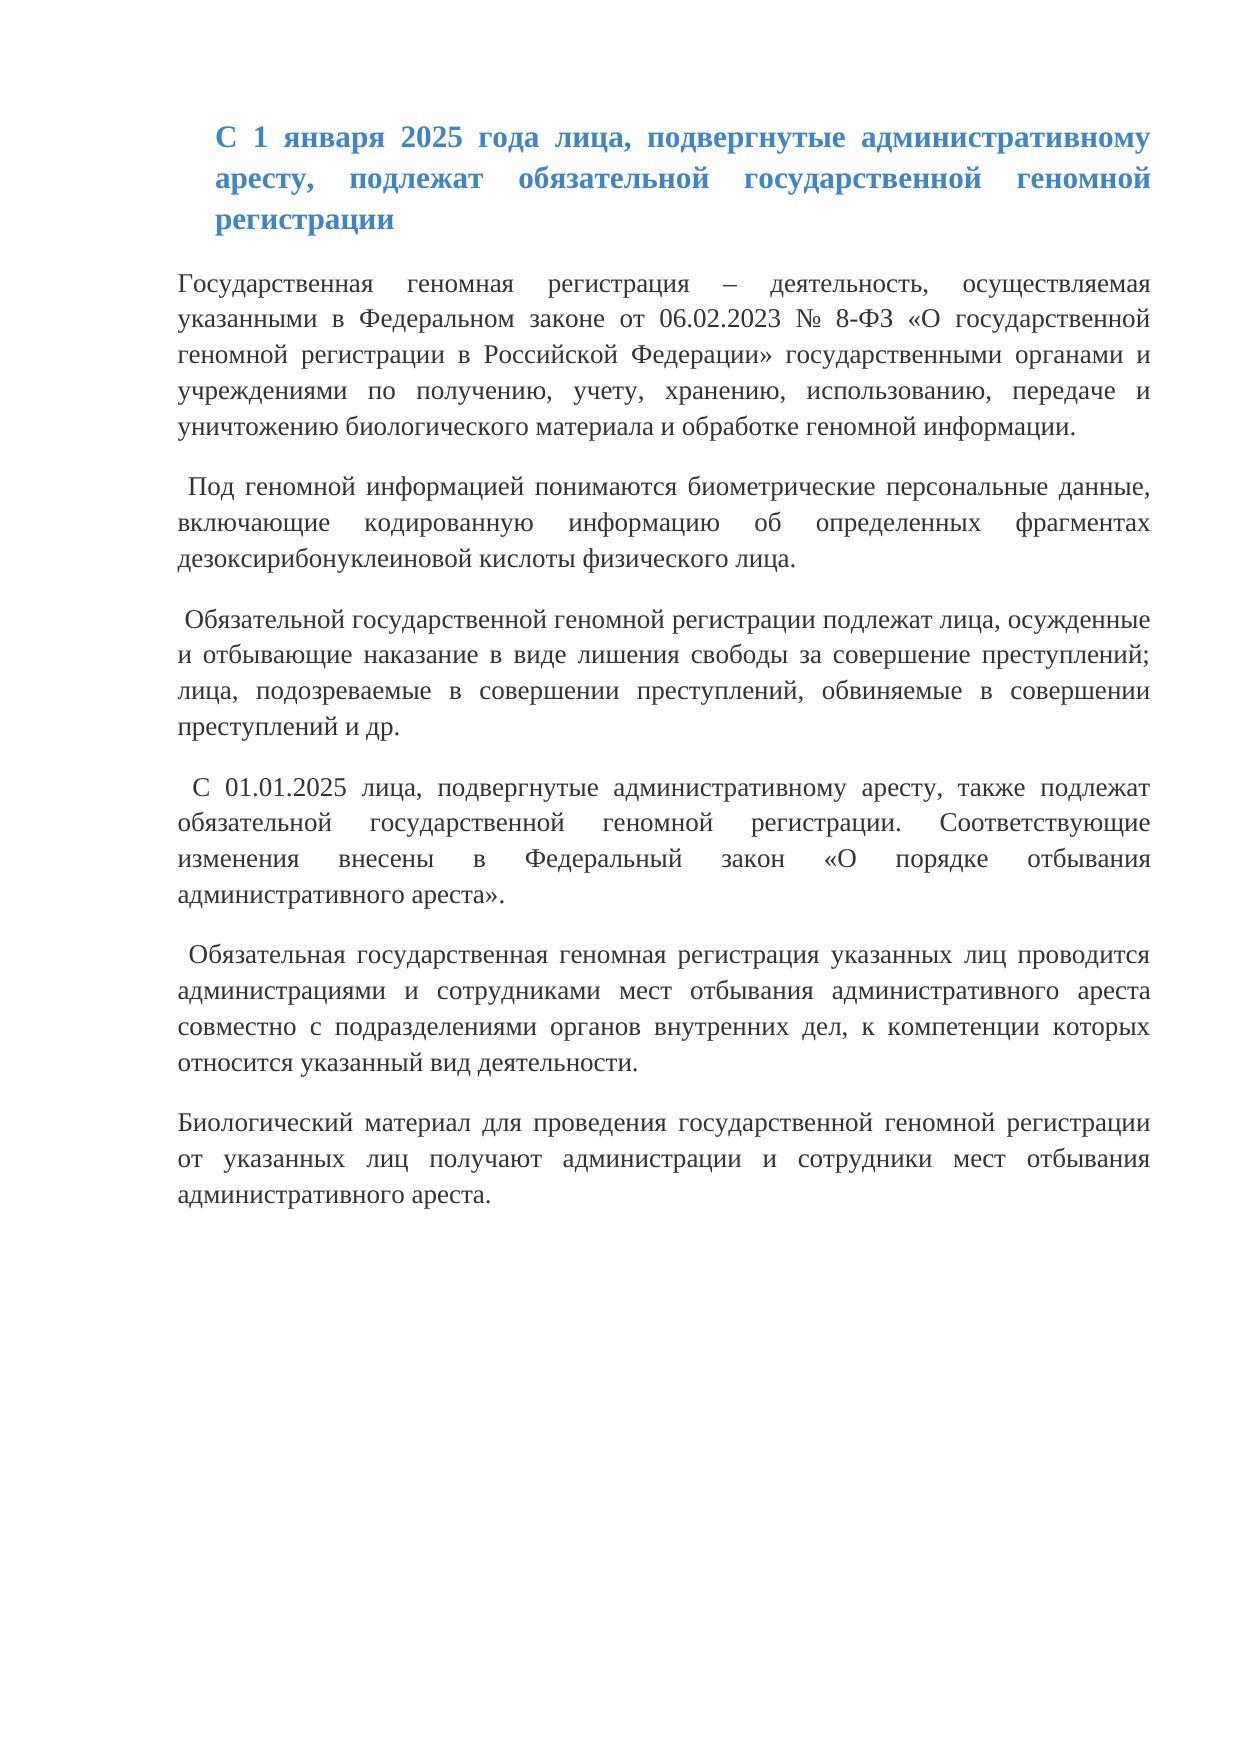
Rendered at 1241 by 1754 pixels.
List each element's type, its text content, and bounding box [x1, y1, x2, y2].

text С 01.01.2025 лица, подвергнутые административному аресту, также подлежат обязательной государственной геномной регистрации. Соответствующие изменения внесены в Федеральный закон «О порядке отбывания административного ареста». [177, 771, 1152, 909]
text Под геномной информацией понимаются биометрические персональные данные, включающие кодированную информацию об определенных фрагментах дезоксирибонуклеиновой кислоты физического лица. [177, 471, 1152, 573]
text ​​​​​​​Биологический материал для проведения государственной геномной регистрации от указанных лиц получают администрации и сотрудники мест отбывания административного ареста. [177, 1106, 1152, 1209]
subtitle С 1 января 2025 года лица, подвергнутые административному аресту, подлежат обязательной государственной геномной регистрации [215, 118, 1152, 237]
text Государственная геномная регистрация – деятельность, осуществляемая указанными в Федеральном законе от 06.02.2023 № 8-ФЗ «О государственной геномной регистрации в Российской Федерации» государственными органами и учреждениями по получению, учету, хранению, использованию, передаче и уничтожению биологического материала и обработке геномной информации. [177, 267, 1152, 441]
text Обязательная государственная геномная регистрация указанных лиц проводится администрациями и сотрудниками мест отбывания административного ареста совместно с подразделениями органов внутренних дел, к компетенции которых относится указанный вид деятельности. [177, 938, 1152, 1077]
text Обязательной государственной геномной регистрации подлежат лица, осужденные и отбывающие наказание в виде лишения свободы за совершение преступлений; лица, подозреваемые в совершении преступлений, обвиняемые в совершении преступлений и др. [177, 603, 1152, 741]
